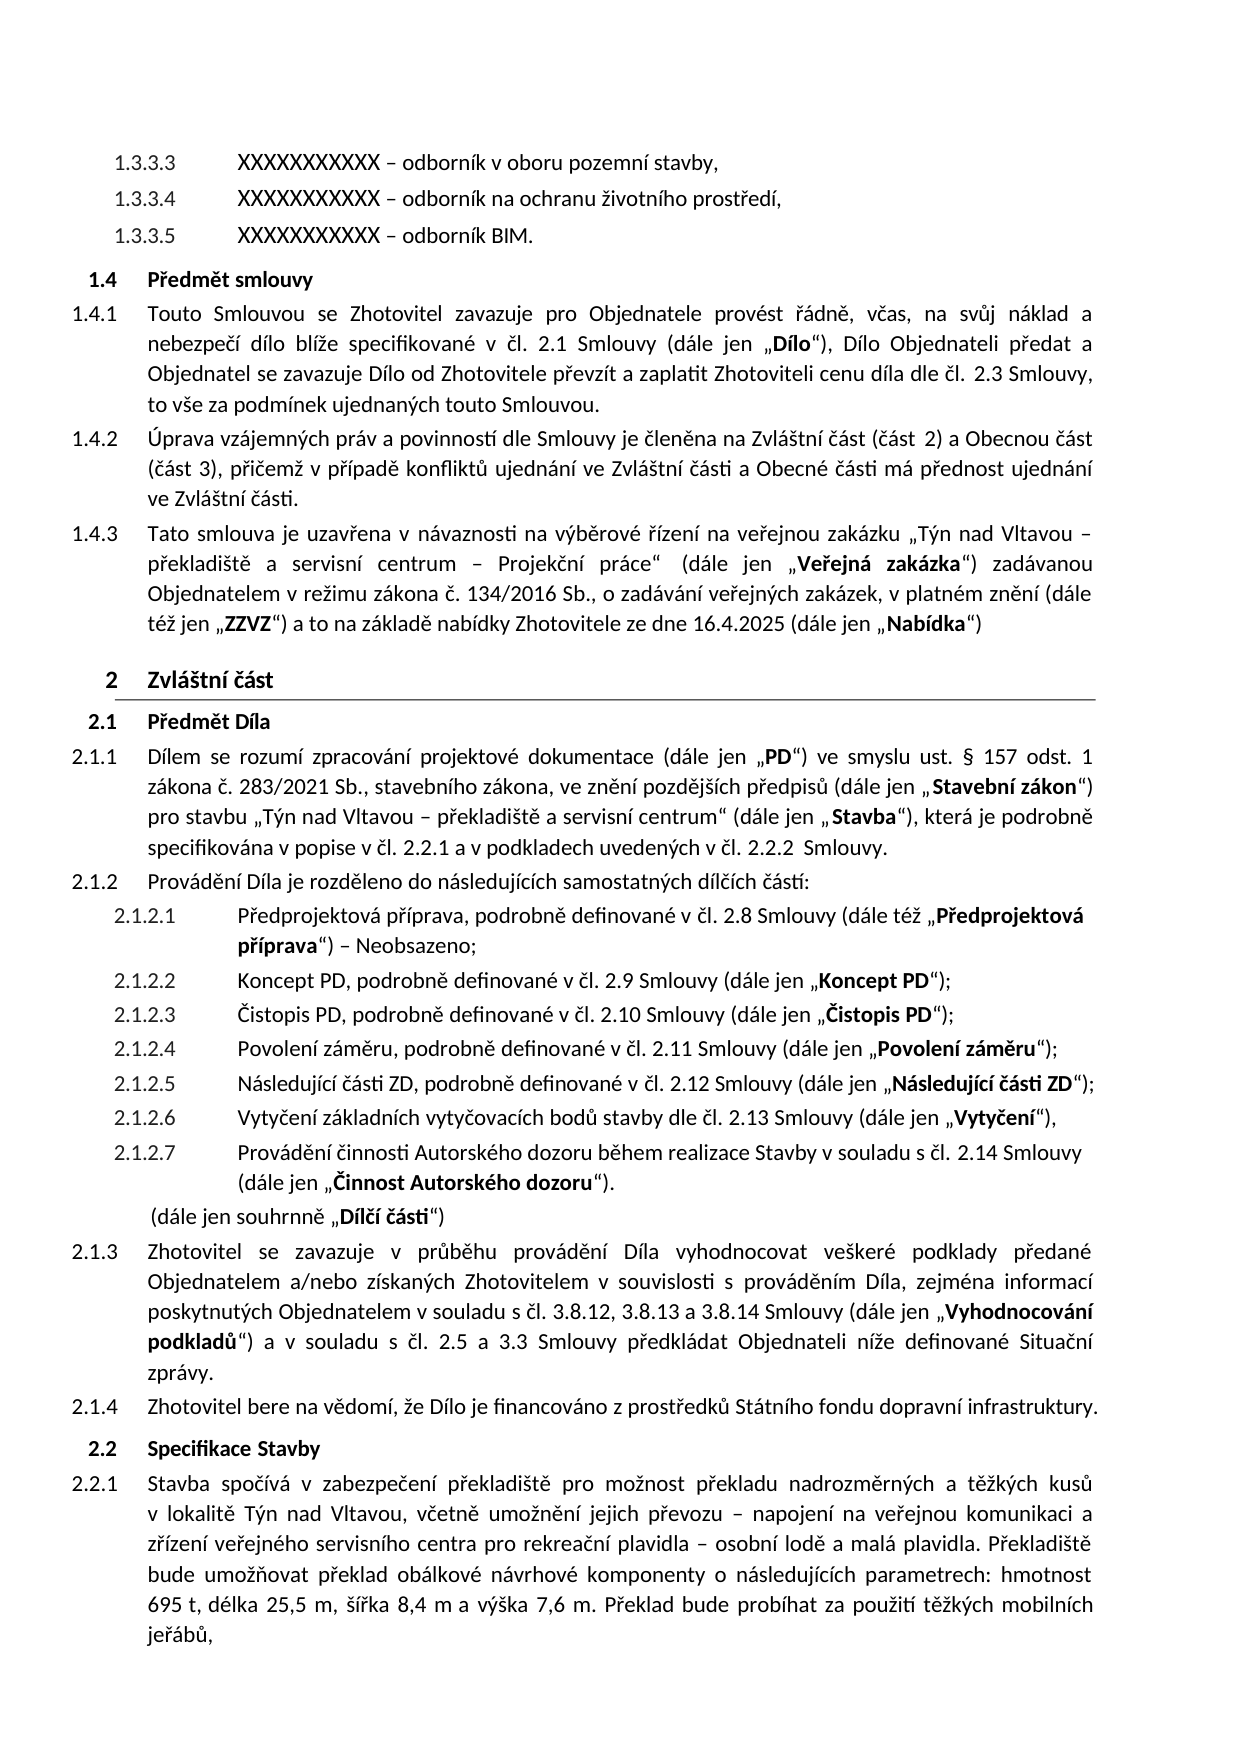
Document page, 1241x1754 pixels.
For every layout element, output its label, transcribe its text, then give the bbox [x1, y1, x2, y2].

list Touto Smlouvou se Zhotovitel zavazuje pro Objednatele provést řádně, včas, na svůj náklad a nebezpečí dílo blíže specifikované v čl. 2.1 Smlouvy (dále jen „Dílo“), Dílo Objednateli předat a Objednatel se zavazuje Dílo od Zhotovitele převzít a zaplatit Zhotoviteli cenu díla dle čl. 2.3 Smlouvy, to vše za podmínek ujednaných touto Smlouvou. [71, 299, 1093, 418]
subtitle Zvláštní část [105, 664, 1107, 695]
text (dále jen souhrnně „Dílčí části“) [150, 1202, 1107, 1231]
list Čistopis PD, podrobně definované v čl. 2.10 Smlouvy (dále jen „Čistopis PD“); [114, 1000, 1107, 1028]
list Zhotovitel se zavazuje v průběhu provádění Díla vyhodnocovat veškeré podklady předané Objednatelem a/nebo získaných Zhotovitelem v souvislosti s prováděním Díla, zejména informací poskytnutých Objednatelem v souladu s čl. 3.8.12, 3.8.13 a 3.8.14 Smlouvy (dále jen „Vyhodnocování podkladů“) a v souladu s čl. 2.5 a 3.3 Smlouvy předkládat Objednateli níže definované Situační zprávy. [71, 1237, 1093, 1386]
subtitle Specifikace Stavby [88, 1434, 1107, 1463]
list Stavba spočívá v zabezpečení překladiště pro možnost překladu nadrozměrných a těžkých kusů v lokalitě Týn nad Vltavou, včetně umožnění jejich převozu – napojení na veřejnou komunikaci a zřízení veřejného servisního centra pro rekreační plavidla – osobní lodě a malá plavidla. Překladiště bude umožňovat překlad obálkové návrhové komponenty o následujících parametrech: hmotnost 695 t, délka 25,5 m, šířka 8,4 m a výška 7,6 m. Překlad bude probíhat za použití těžkých mobilních jeřábů, [71, 1469, 1093, 1648]
list Zhotovitel bere na vědomí, že Dílo je financováno z prostředků Státního fondu dopravní infrastruktury. [71, 1392, 1107, 1420]
subtitle Předmět smlouvy [88, 265, 1107, 293]
list Vytyčení základních vytyčovacích bodů stavby dle čl. 2.13 Smlouvy (dále jen „Vytyčení“), [114, 1103, 1107, 1131]
list Povolení záměru, podrobně definované v čl. 2.11 Smlouvy (dále jen „Povolení záměru“); [114, 1034, 1107, 1063]
list Provádění činnosti Autorského dozoru během realizace Stavby v souladu s čl. 2.14 Smlouvy (dále jen „Činnost Autorského dozoru“). [114, 1138, 1093, 1196]
list XXXXXXXXXXX – odborník v oboru pozemní stavby, [114, 146, 1107, 176]
list Dílem se rozumí zpracování projektové dokumentace (dále jen „PD“) ve smyslu ust. § 157 odst. 1 zákona č. 283/2021 Sb., stavebního zákona, ve znění pozdějších předpisů (dále jen „Stavební zákon“) pro stavbu „Týn nad Vltavou – překladiště a servisní centrum“ (dále jen „Stavba“), která je podrobně specifikována v popise v čl. 2.2.1 a v podkladech uvedených v čl. 2.2.2 Smlouvy. [71, 742, 1093, 861]
list Koncept PD, podrobně definované v čl. 2.9 Smlouvy (dále jen „Koncept PD“); [114, 966, 1107, 994]
list Tato smlouva je uzavřena v návaznosti na výběrové řízení na veřejnou zakázku „Týn nad Vltavou – překladiště a servisní centrum – Projekční práce“ (dále jen „Veřejná zakázka“) zadávanou Objednatelem v režimu zákona č. 134/2016 Sb., o zadávání veřejných zakázek, v platném znění (dále též jen „ZZVZ“) a to na základě nabídky Zhotovitele ze dne 16.4.2025 (dále jen „Nabídka“) [71, 519, 1093, 637]
list Předprojektová příprava, podrobně definované v čl. 2.8 Smlouvy (dále též „Předprojektová příprava“) – Neobsazeno; [114, 901, 1093, 959]
list Následující části ZD, podrobně definované v čl. 2.12 Smlouvy (dále jen „Následující části ZD“); [114, 1069, 1107, 1097]
list XXXXXXXXXXX – odborník BIM. [114, 219, 1107, 250]
list Úprava vzájemných práv a povinností dle Smlouvy je členěna na Zvláštní část (část 2) a Obecnou část (část 3), přičemž v případě konfliktů ujednání ve Zvláštní části a Obecné části má přednost ujednání ve Zvláštní části. [71, 424, 1093, 512]
subtitle Předmět Díla [88, 707, 1107, 735]
list XXXXXXXXXXX – odborník na ochranu životního prostředí, [114, 183, 1107, 213]
list Provádění Díla je rozděleno do následujících samostatných dílčích částí: [71, 867, 1107, 895]
